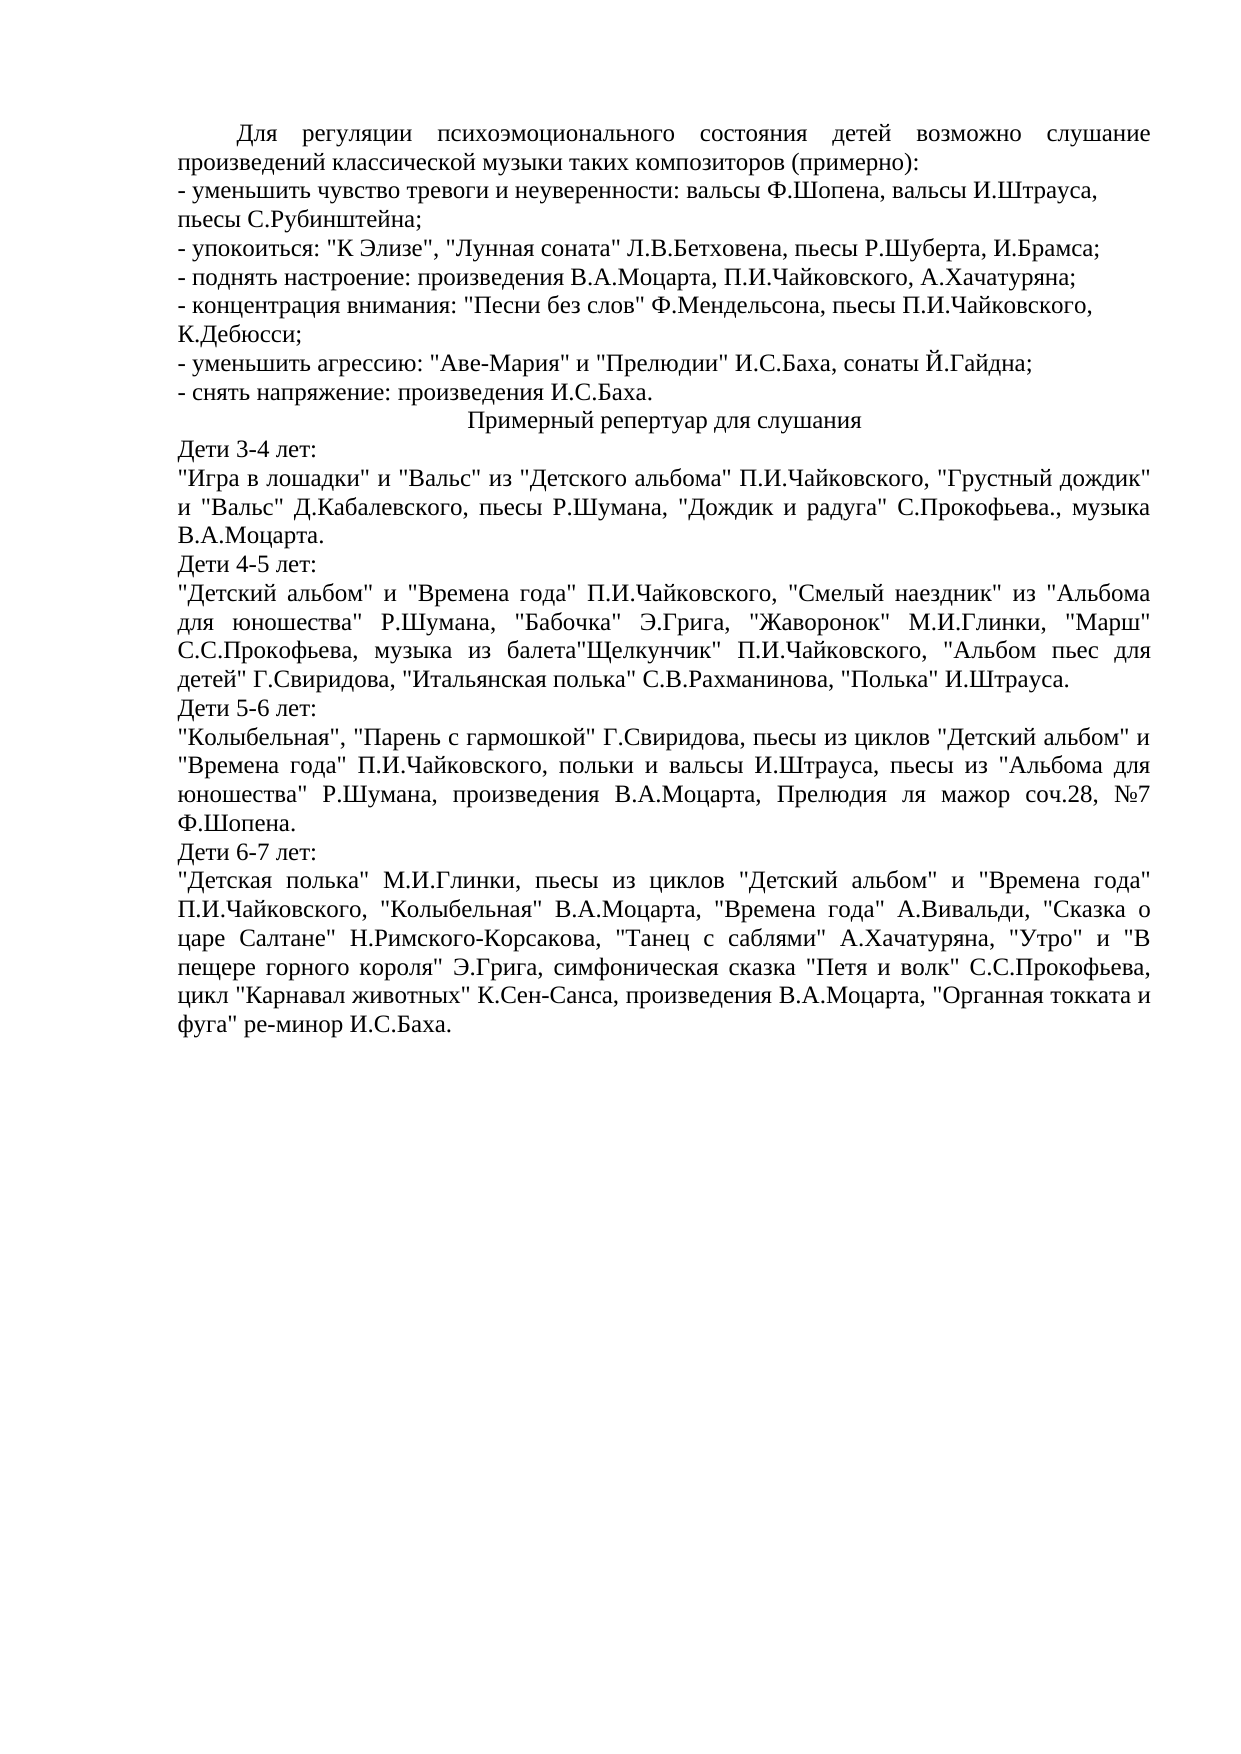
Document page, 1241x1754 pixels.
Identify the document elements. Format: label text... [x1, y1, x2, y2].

text - снять напряжение: произведения И.С.Баха. [177, 377, 1152, 406]
text Дети 3-4 лет: [177, 434, 1152, 463]
text Дети 6-7 лет: [177, 837, 1152, 866]
text - уменьшить агрессию: "Аве-Мария" и "Прелюдии" И.С.Баха, сонаты Й.Гайдна; [177, 348, 1152, 377]
text Для регуляции психоэмоционального состояния детей возможно слушание произведений классической музыки таких композиторов (примерно): [177, 118, 1152, 176]
text - поднять настроение: произведения В.А.Моцарта, П.И.Чайковского, А.Хачатуряна; [177, 262, 1152, 291]
text "Детский альбом" и "Времена года" П.И.Чайковского, "Смелый наездник" из "Альбома для юношества" Р.Шумана, "Бабочка" Э.Грига, "Жаворонок" М.И.Глинки, "Марш" С.С.Прокофьева, музыка из балета"Щелкунчик" П.И.Чайковского, "Альбом пьес для детей" Г.Свиридова, "Итальянская полька" С.В.Рахманинова, "Полька" И.Штрауса. [177, 578, 1152, 693]
text Примерный репертуар для слушания [177, 406, 1152, 434]
text "Детская полька" М.И.Глинки, пьесы из циклов "Детский альбом" и "Времена года" П.И.Чайковского, "Колыбельная" В.А.Моцарта, "Времена года" А.Вивальди, "Сказка о царе Салтане" Н.Римского-Корсакова, "Танец с саблями" А.Хачатуряна, "Утро" и "В пещере горного короля" Э.Грига, симфоническая сказка "Петя и волк" С.С.Прокофьева, цикл "Карнавал животных" К.Сен-Санса, произведения В.А.Моцарта, "Органная токката и фуга" ре-минор И.С.Баха. [177, 866, 1152, 1038]
text "Колыбельная", "Парень с гармошкой" Г.Свиридова, пьесы из циклов "Детский альбом" и "Времена года" П.И.Чайковского, польки и вальсы И.Штрауса, пьесы из "Альбома для юношества" Р.Шумана, произведения В.А.Моцарта, Прелюдия ля мажор соч.28, №7 Ф.Шопена. [177, 722, 1152, 837]
text Дети 5-6 лет: [177, 693, 1152, 722]
text - концентрация внимания: "Песни без слов" Ф.Мендельсона, пьесы П.И.Чайковского, К.Дебюсси; [177, 291, 1152, 348]
text "Игра в лошадки" и "Вальс" из "Детского альбома" П.И.Чайковского, "Грустный дождик" и "Вальс" Д.Кабалевского, пьесы Р.Шумана, "Дождик и радуга" С.Прокофьева., музыка В.А.Моцарта. [177, 463, 1152, 549]
text - уменьшить чувство тревоги и неуверенности: вальсы Ф.Шопена, вальсы И.Штрауса, пьесы С.Рубинштейна; [177, 176, 1152, 233]
text Дети 4-5 лет: [177, 549, 1152, 578]
text - упокоиться: "К Элизе", "Лунная соната" Л.В.Бетховена, пьесы Р.Шуберта, И.Брамса; [177, 233, 1152, 262]
